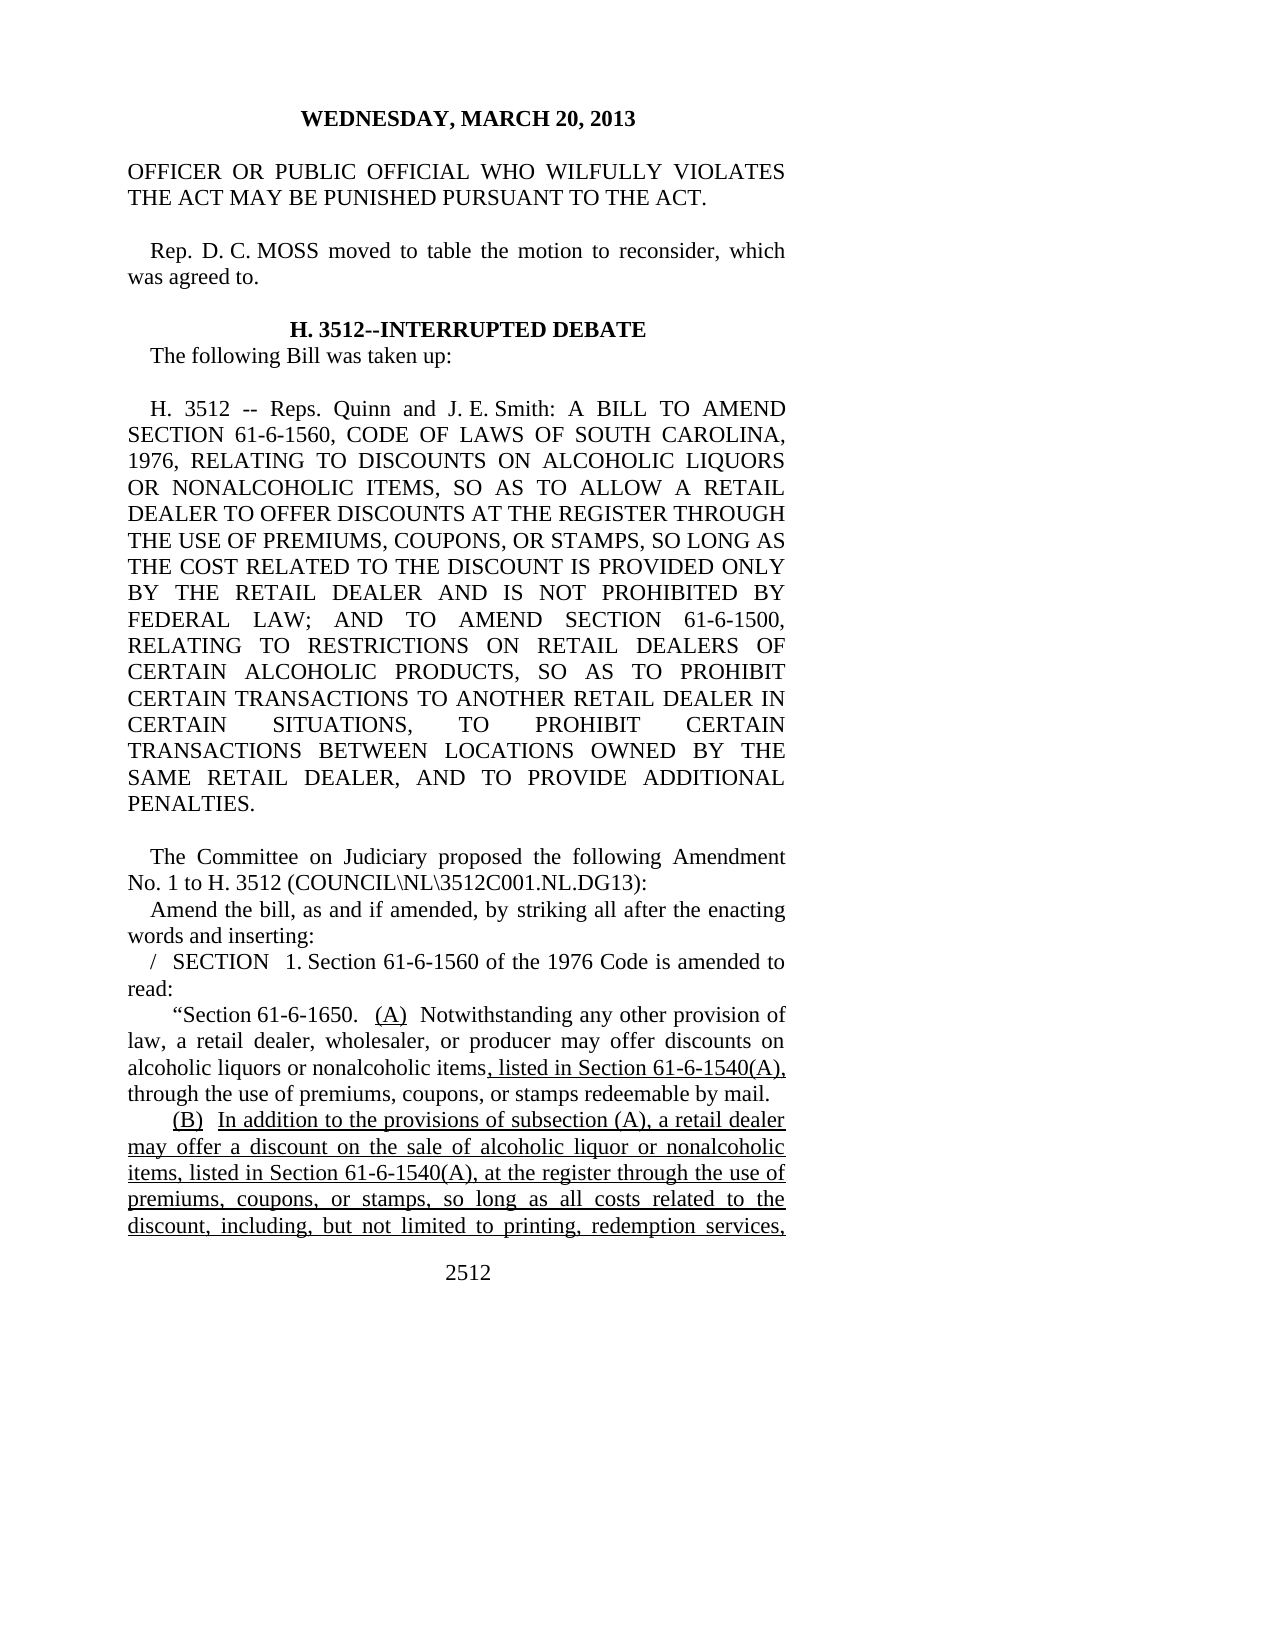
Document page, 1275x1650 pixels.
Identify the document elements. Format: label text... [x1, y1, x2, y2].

text The Committee on Judiciary proposed the following Amendment No. 1 to H. 3512 (COUNCIL\NL\3512C001.NL.DG13): [127, 843, 786, 896]
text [127, 158, 786, 210]
text H. 3512--INTERRUPTED DEBATE [127, 316, 786, 342]
text H. 3512 -- Reps. Quinn and J. E. Smith: A BILL TO AMEND SECTION 61-6-1560, CODE OF LAWS OF SOUTH CAROLINA, 1976, RELATING TO DISCOUNTS ON ALCOHOLIC LIQUORS OR NONALCOHOLIC ITEMS, SO AS TO ALLOW A RETAIL DEALER TO OFFER DISCOUNTS AT THE REGISTER THROUGH THE USE OF PREMIUMS, COUPONS, OR STAMPS, SO LONG AS THE COST RELATED TO THE DISCOUNT IS PROVIDED ONLY BY THE RETAIL DEALER AND IS NOT PROHIBITED BY FEDERAL LAW; AND TO AMEND SECTION 61-6-1500, RELATING TO RESTRICTIONS ON RETAIL DEALERS OF CERTAIN ALCOHOLIC PRODUCTS, SO AS TO PROHIBIT CERTAIN TRANSACTIONS TO ANOTHER RETAIL DEALER IN CERTAIN SITUATIONS, TO PROHIBIT CERTAIN TRANSACTIONS BETWEEN LOCATIONS OWNED BY THE SAME RETAIL DEALER, AND TO PROVIDE ADDITIONAL PENALTIES. [127, 395, 786, 817]
text / SECTION 1. Section 61-6-1560 of the 1976 Code is amended to read: [127, 948, 786, 1001]
text Amend the bill, as and if amended, by striking all after the enacting words and inserting: [127, 896, 786, 948]
text The following Bill was taken up: [127, 342, 786, 368]
text Rep. D. C. MOSS moved to table the motion to reconsider, which was agreed to. [127, 237, 786, 289]
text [127, 1210, 786, 1235]
text “Section 61-6-1650. (A) Notwithstanding any other provision of law, a retail dealer, wholesaler, or producer may offer discounts on alcoholic liquors or nonalcoholic items, listed in Section 61-6-1540(A), through the use of premiums, coupons, or stamps redeemable by mail. [127, 1001, 786, 1106]
